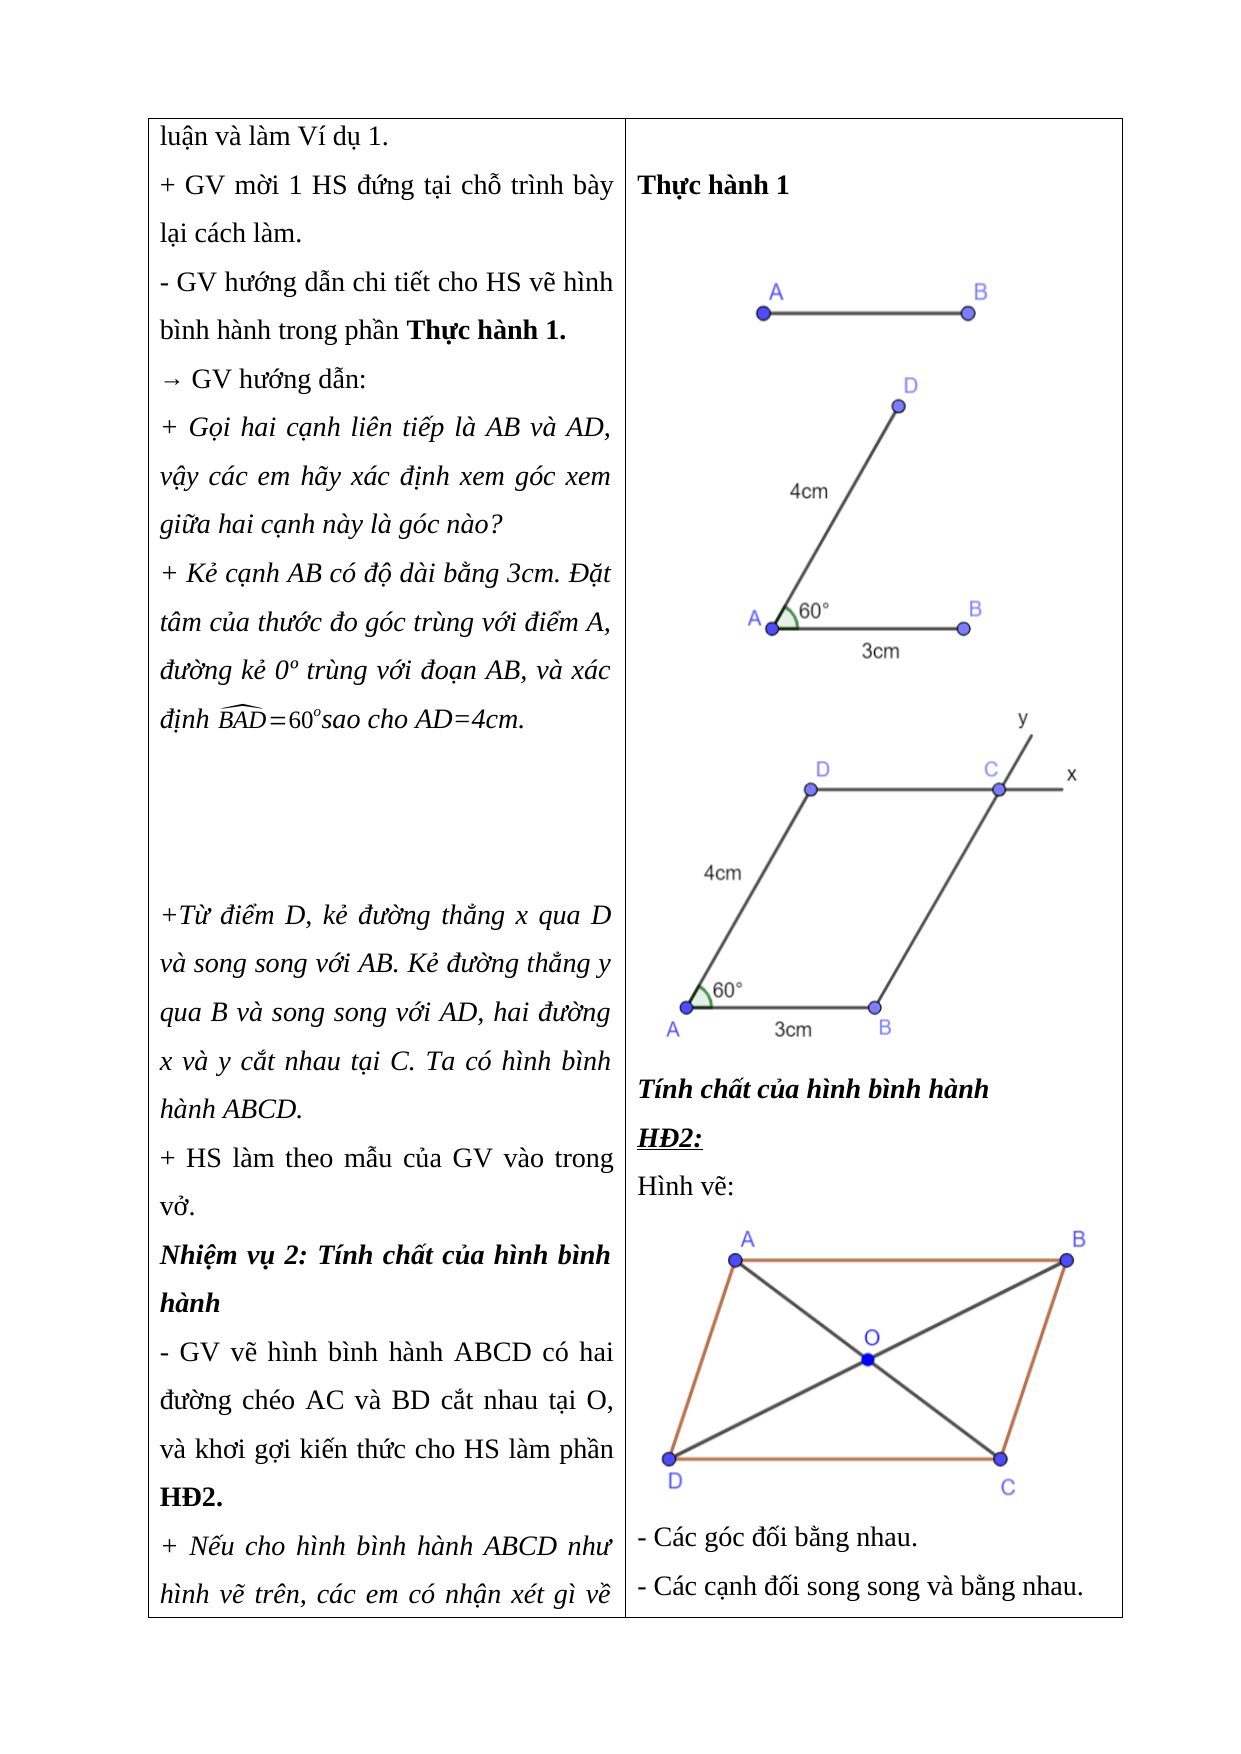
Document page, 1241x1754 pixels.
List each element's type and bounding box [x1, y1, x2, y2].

table_cell [149, 119, 625, 1617]
picture [647, 689, 1101, 1056]
picture [655, 1217, 1093, 1504]
picture [731, 365, 1018, 674]
picture [736, 264, 1012, 350]
table_cell [626, 119, 1122, 1617]
